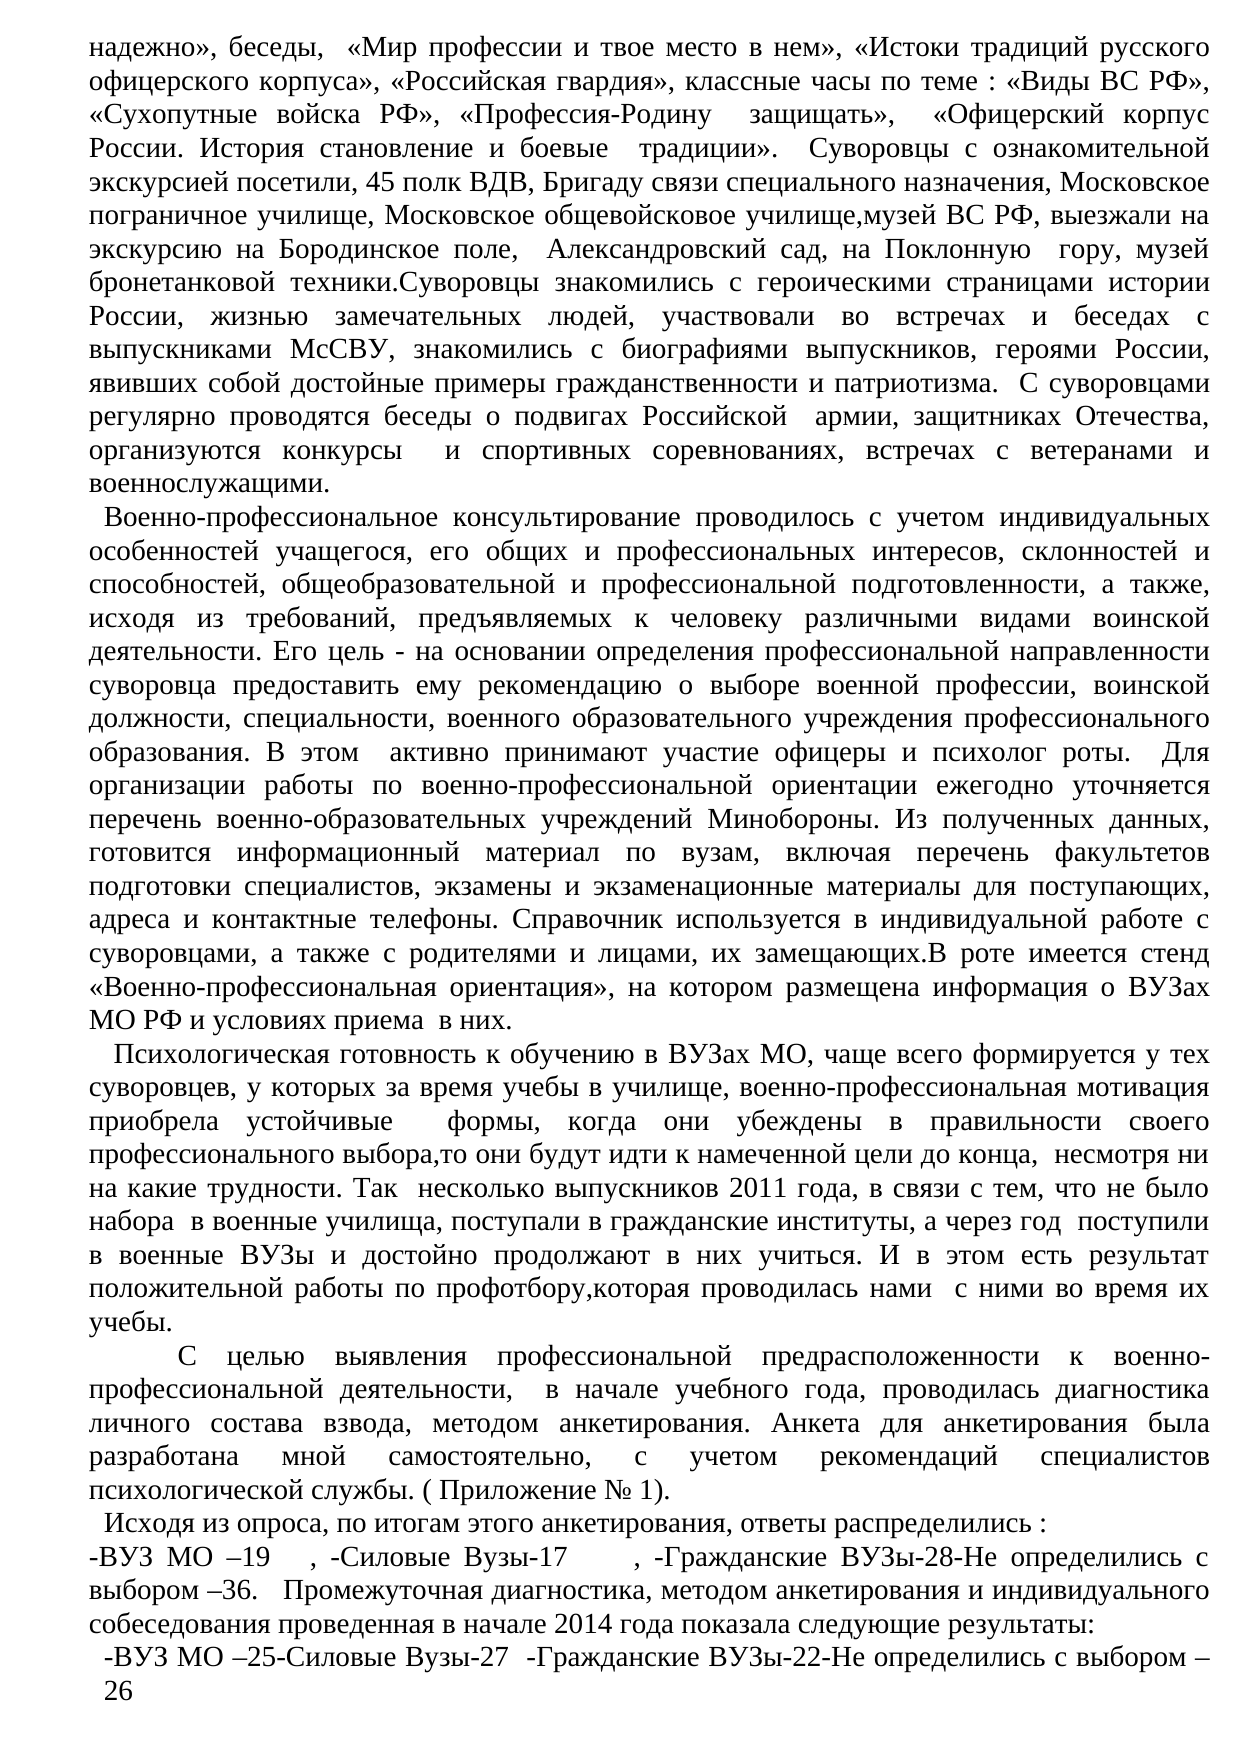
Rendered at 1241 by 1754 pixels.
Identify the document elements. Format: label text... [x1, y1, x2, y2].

text Психологическая готовность к обучению в ВУЗах МО, чаще всего формируется у тех суворовцев, у которых за время учебы в училище, военно-профессиональная мотивация приобрела устойчивые формы, когда они убеждены в правильности своего профессионального выбора,то они будут идти к намеченной цели до конца, несмотря ни на какие трудности. Так несколько выпускников 2011 года, в связи с тем, что не было набора в военные училища, поступали в гражданские институты, а через год поступили в военные ВУЗы и достойно продолжают в них учиться. И в этом есть результат положительной работы по профотбору,которая проводилась нами с ними во время их учебы. [89, 1036, 1211, 1338]
text Исходя из опроса, по итогам этого анкетирования, ответы распределились : [89, 1505, 1211, 1539]
text -ВУЗ МО –19 , -Силовые Вузы-17 , -Гражданские ВУЗы-28-Не определились с выбором –36. Промежуточная диагностика, методом анкетирования и индивидуального собеседования проведенная в начале 2014 года показала следующие результаты: [89, 1539, 1211, 1639]
text С целью выявления профессиональной предрасположенности к военно-профессиональной деятельности, в начале учебного года, проводилась диагностика личного состава взвода, методом анкетирования. Анкета для анкетирования была разработана мной самостоятельно, с учетом рекомендаций специалистов психологической службы. ( Приложение № 1). [89, 1338, 1211, 1505]
text Военно-профессиональное консультирование проводилось с учетом индивидуальных особенностей учащегося, его общих и профессиональных интересов, склонностей и способностей, общеобразовательной и профессиональной подготовленности, а также, исходя из требований, предъявляемых к человеку различными видами воинской деятельности. Его цель - на основании определения профессиональной направленности суворовца предоставить ему рекомендацию о выборе военной профессии, воинской должности, специальности, военного образовательного учреждения профессионального образования. В этом активно принимают участие офицеры и психолог роты. Для организации работы по военно-профессиональной ориентации ежегодно уточняется перечень военно-образовательных учреждений Минобороны. Из полученных данных, готовится информационный материал по вузам, включая перечень факультетов подготовки специалистов, экзамены и экзаменационные материалы для поступающих, адреса и контактные телефоны. Справочник используется в индивидуальной работе с суворовцами, а также с родителями и лицами, их замещающих.В роте имеется стенд «Военно-профессиональная ориентация», на котором размещена информация о ВУЗах МО РФ и условиях приема в них. [89, 499, 1211, 1036]
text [89, 29, 1211, 499]
text -ВУЗ МО –25-Силовые Вузы-27 -Гражданские ВУЗы-22-Не определились с выбором –26 [103, 1639, 1211, 1707]
